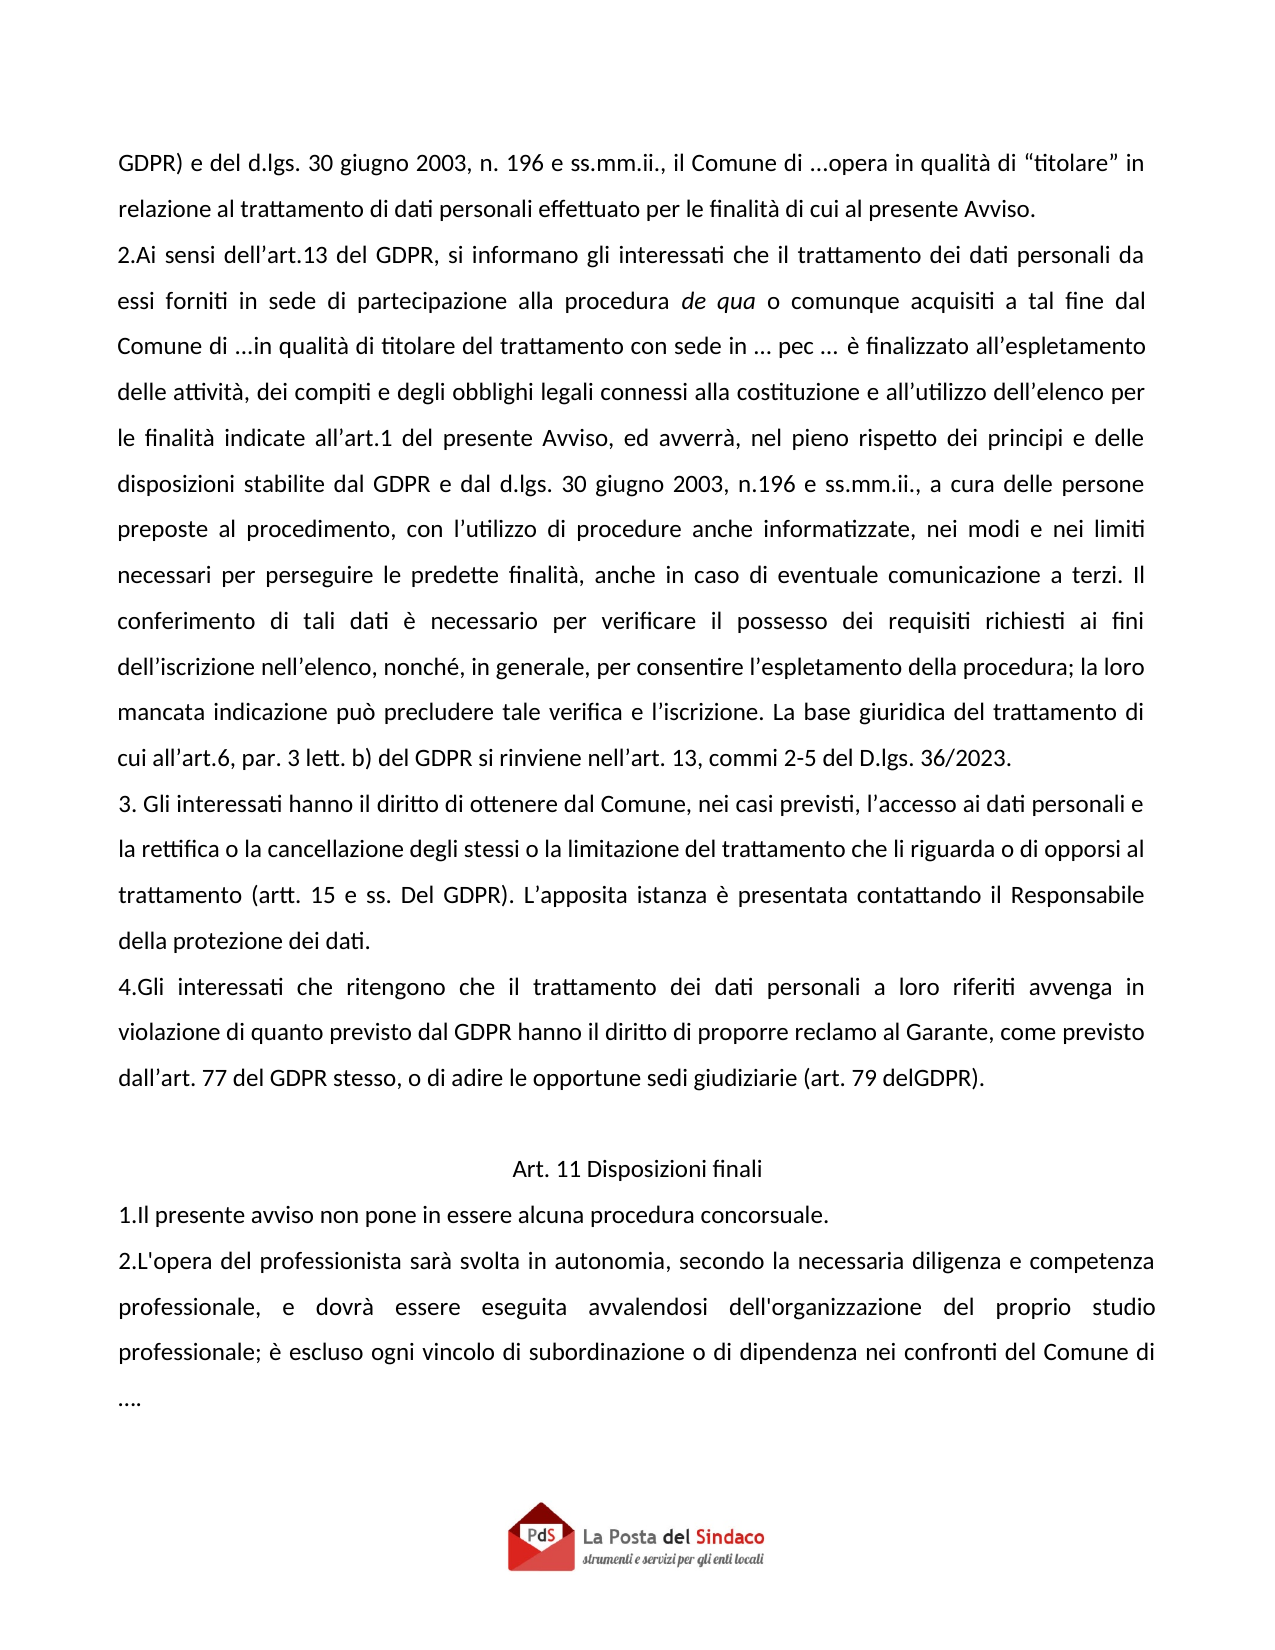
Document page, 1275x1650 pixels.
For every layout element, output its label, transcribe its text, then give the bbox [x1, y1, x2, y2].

picture [504, 1500, 771, 1575]
text 2.Ai sensi dell’art.13 del GDPR, si informano gli interessati che il trattamento dei dati personali da essi forniti in sede di partecipazione alla procedura de qua o comunque acquisiti a tal fine dal Comune di ...in qualità di titolare del trattamento con sede in … pec … è finalizzato all’espletamento delle attività, dei compiti e degli obblighi legali connessi alla costituzione e all’utilizzo dell’elenco per le finalità indicate all’art.1 del presente Avviso, ed avverrà, nel pieno rispetto dei principi e delle disposizioni stabilite dal GDPR e dal d.lgs. 30 giugno 2003, n.196 e ss.mm.ii., a cura delle persone preposte al procedimento, con l’utilizzo di procedure anche informatizzate, nei modi e nei limiti necessari per perseguire le predette finalità, anche in caso di eventuale comunicazione a terzi. Il conferimento di tali dati è necessario per verificare il possesso dei requisiti richiesti ai fini dell’iscrizione nell’elenco, nonché, in generale, per consentire l’espletamento della procedura; la loro mancata indicazione può precludere tale verifica e l’iscrizione. La base giuridica del trattamento di cui all’art.6, par. 3 lett. b) del GDPR si rinviene nell’art. 13, commi 2-5 del D.lgs. 36/2023. [117, 239, 1146, 773]
text Art. 11 Disposizioni finali [118, 1154, 1157, 1184]
text 1.Il presente avviso non pone in essere alcuna procedura concorsuale. [118, 1199, 1157, 1230]
text 2.L'opera del professionista sarà svolta in autonomia, secondo la necessaria diligenza e competenza professionale, e dovrà essere eseguita avvalendosi dell'organizzazione del proprio studio professionale; è escluso ogni vincolo di subordinazione o di dipendenza nei confronti del Comune di …. [118, 1245, 1157, 1413]
text 4.Gli interessati che ritengono che il trattamento dei dati personali a loro riferiti avvenga in violazione di quanto previsto dal GDPR hanno il diritto di proporre reclamo al Garante, come previsto dall’art. 77 del GDPR stesso, o di adire le opportune sedi giudiziarie (art. 79 delGDPR). [118, 971, 1146, 1093]
text 3. Gli interessati hanno il diritto di ottenere dal Comune, nei casi previsti, l’accesso ai dati personali e la rettifica o la cancellazione degli stessi o la limitazione del trattamento che li riguarda o di opporsi al trattamento (artt. 15 e ss. Del GDPR). L’apposita istanza è presentata contattando il Responsabile della protezione dei dati. [118, 788, 1146, 956]
